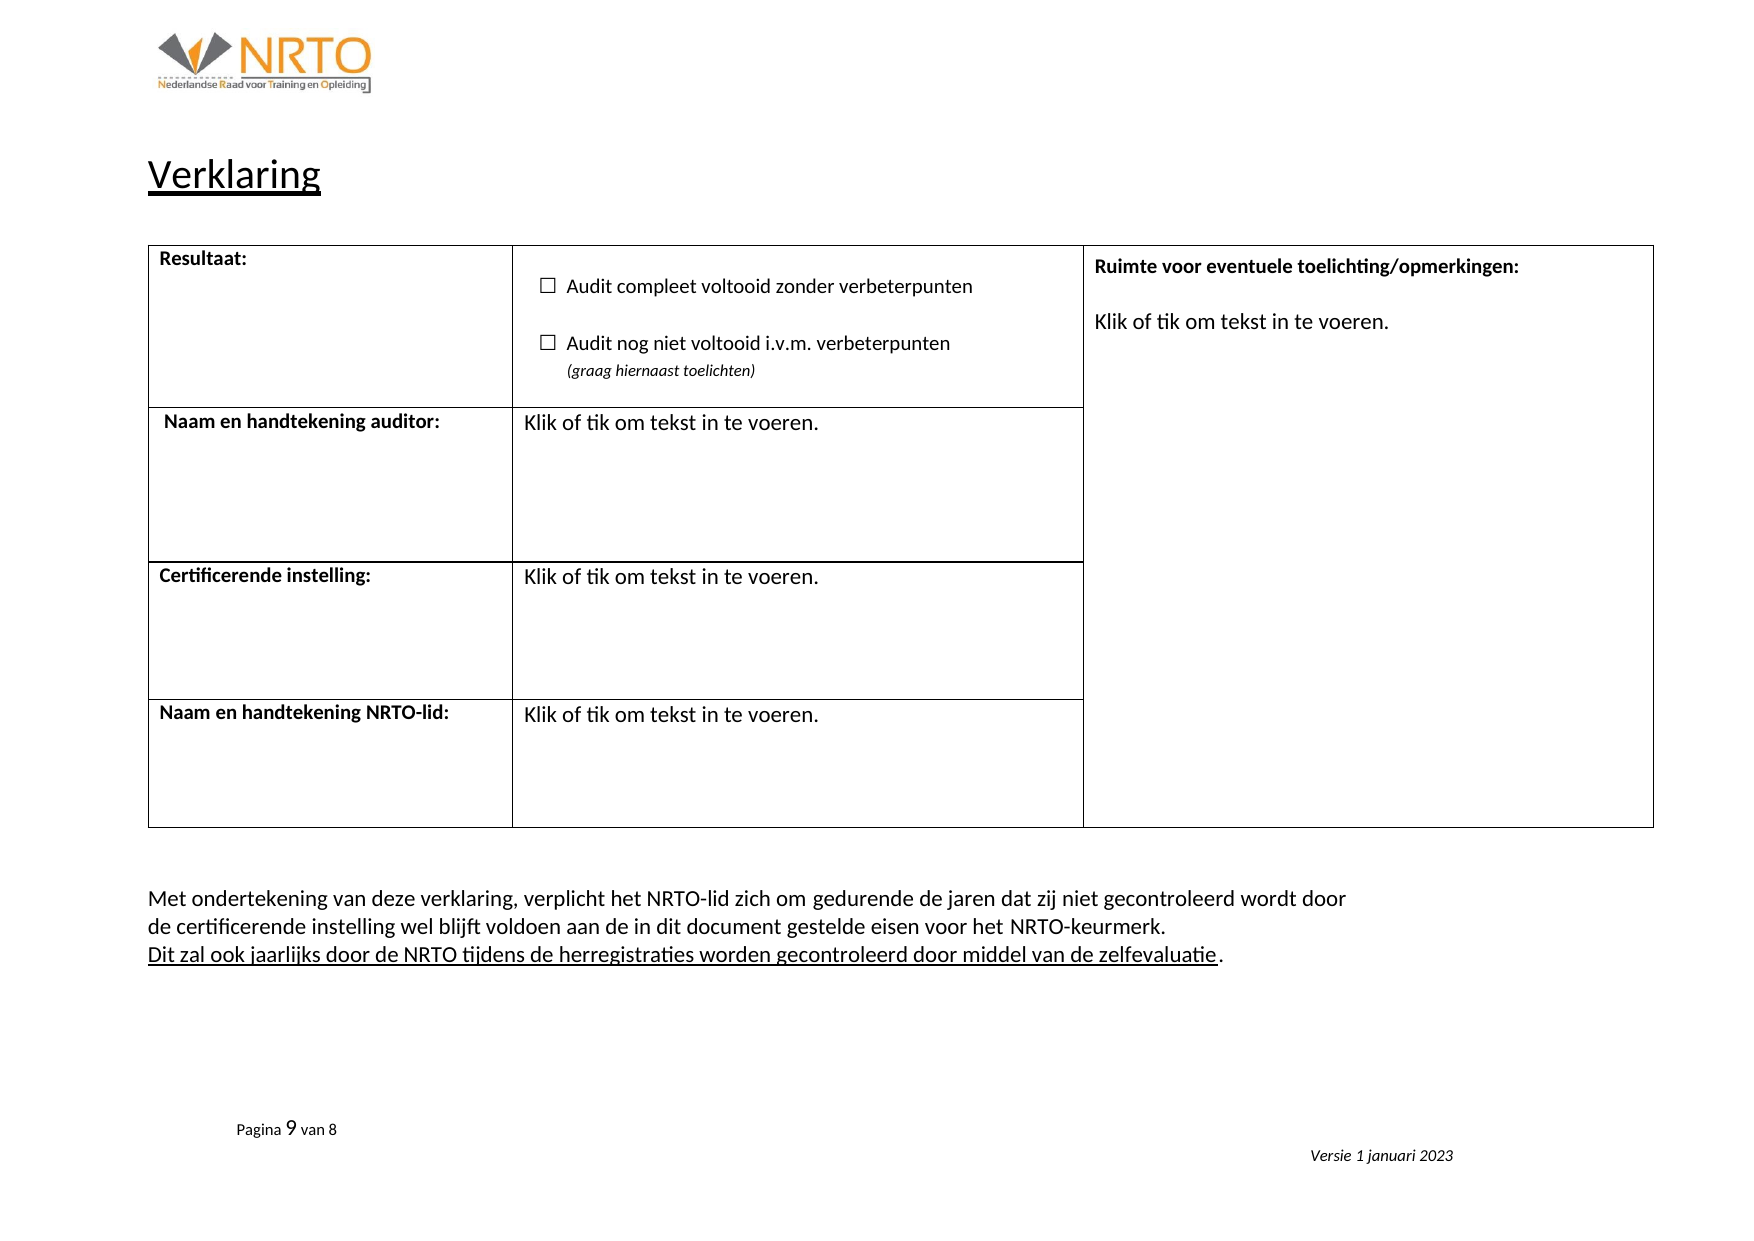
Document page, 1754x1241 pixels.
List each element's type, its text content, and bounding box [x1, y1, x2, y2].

text Met ondertekening van deze verklaring, verplicht het NRTO-lid zich om gedurende de jaren dat zij niet gecontroleerd wordt door de certificerende instelling wel blijft voldoen aan de in dit document gestelde eisen voor het NRTO-keurmerk. Dit zal ook jaarlijks door de NRTO tijdens de herregistraties worden gecontroleerd door middel van de zelfevaluatie. [148, 884, 1606, 968]
text Verklaring [148, 148, 1606, 198]
table_header Audit compleet voltooid zonder verbeterpunten Audit nog niet voltooid i.v.m. verbeterpunten (graag hiernaast toelichten) [513, 246, 1083, 407]
table_cell Naam en handtekening NRTO-lid: [149, 700, 512, 827]
table_header Resultaat: [149, 246, 512, 407]
picture [152, 28, 375, 97]
table_cell Certificerende instelling: [149, 563, 512, 698]
table_header Ruimte voor eventuele toelichting/opmerkingen: [1084, 246, 1653, 827]
table_cell Naam en handtekening auditor: [149, 408, 512, 561]
